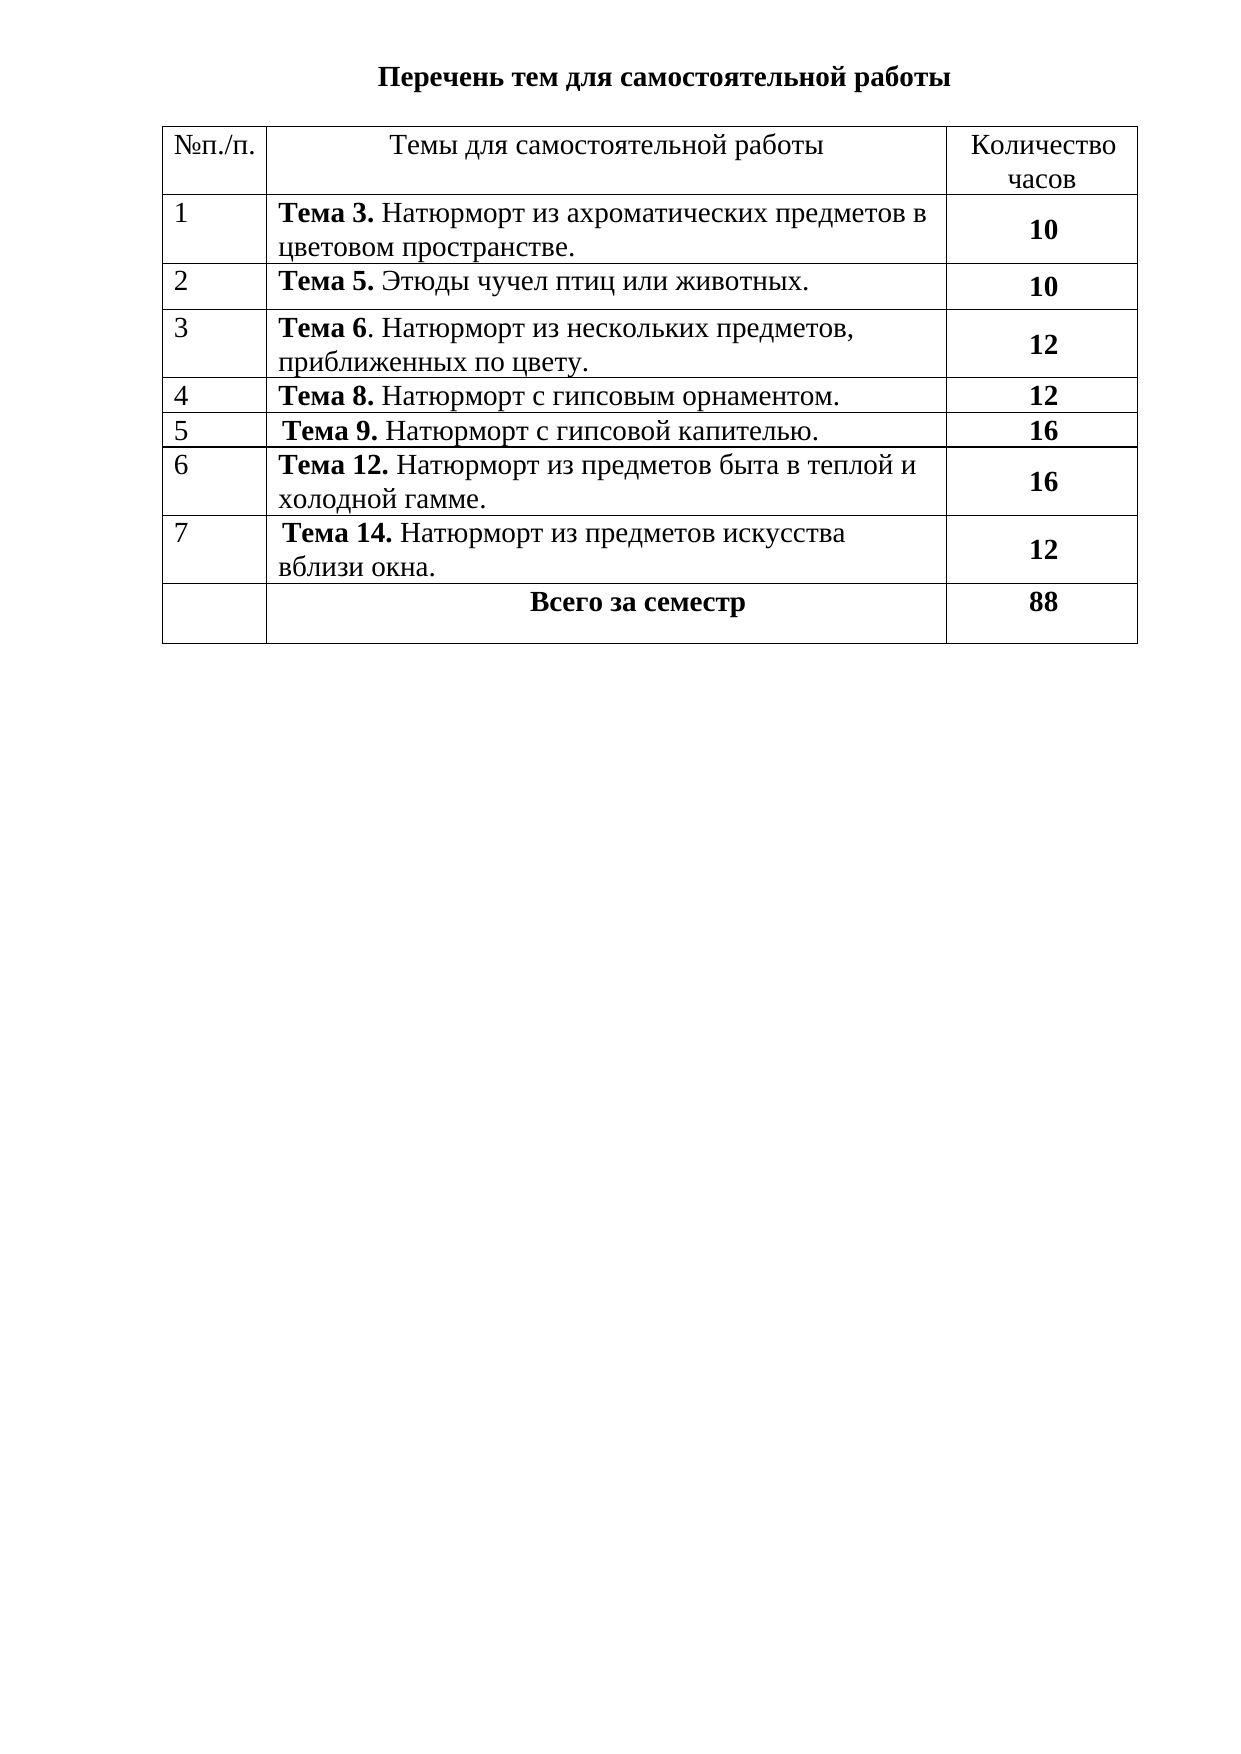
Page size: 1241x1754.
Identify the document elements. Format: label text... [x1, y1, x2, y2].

table_cell Тема 3. Натюрморт из ахроматических предметов в цветовом пространстве. [267, 195, 946, 262]
table_cell 4 [163, 378, 266, 412]
table_cell Тема 14. Натюрморт из предметов искусства вблизи окна. [267, 516, 946, 583]
table_header №п./п. [163, 127, 266, 194]
table_cell 3 [163, 310, 266, 377]
table_header Темы для самостоятельной работы [267, 127, 946, 194]
table_cell Тема 5. Этюды чучел птиц или животных. [267, 264, 946, 309]
table_cell Тема 12. Натюрморт из предметов быта в теплой и холодной гамме. [267, 448, 946, 514]
table_cell [163, 584, 266, 643]
table_cell Тема 9. Натюрморт с гипсовой капителью. [267, 413, 946, 446]
table_cell 10 [947, 264, 1137, 309]
table_cell 12 [947, 516, 1137, 583]
text Перечень тем для самостоятельной работы [148, 59, 1181, 93]
table_header Количество часов [947, 127, 1137, 194]
table_cell 5 [163, 413, 266, 446]
table_cell 16 [947, 413, 1137, 446]
table_cell 12 [947, 378, 1137, 412]
table_cell Всего за семестр [267, 584, 946, 643]
table_cell 6 [163, 448, 266, 514]
table_cell Тема 8. Натюрморт с гипсовым орнаментом. [267, 378, 946, 412]
table_cell 88 [947, 584, 1137, 643]
table_cell 16 [947, 448, 1137, 514]
table_cell 7 [163, 516, 266, 583]
table_cell 2 [163, 264, 266, 309]
table_cell 12 [947, 310, 1137, 377]
table_cell 10 [947, 195, 1137, 262]
table_cell Тема 6. Натюрморт из нескольких предметов, приближенных по цвету. [267, 310, 946, 377]
table_cell 1 [163, 195, 266, 262]
